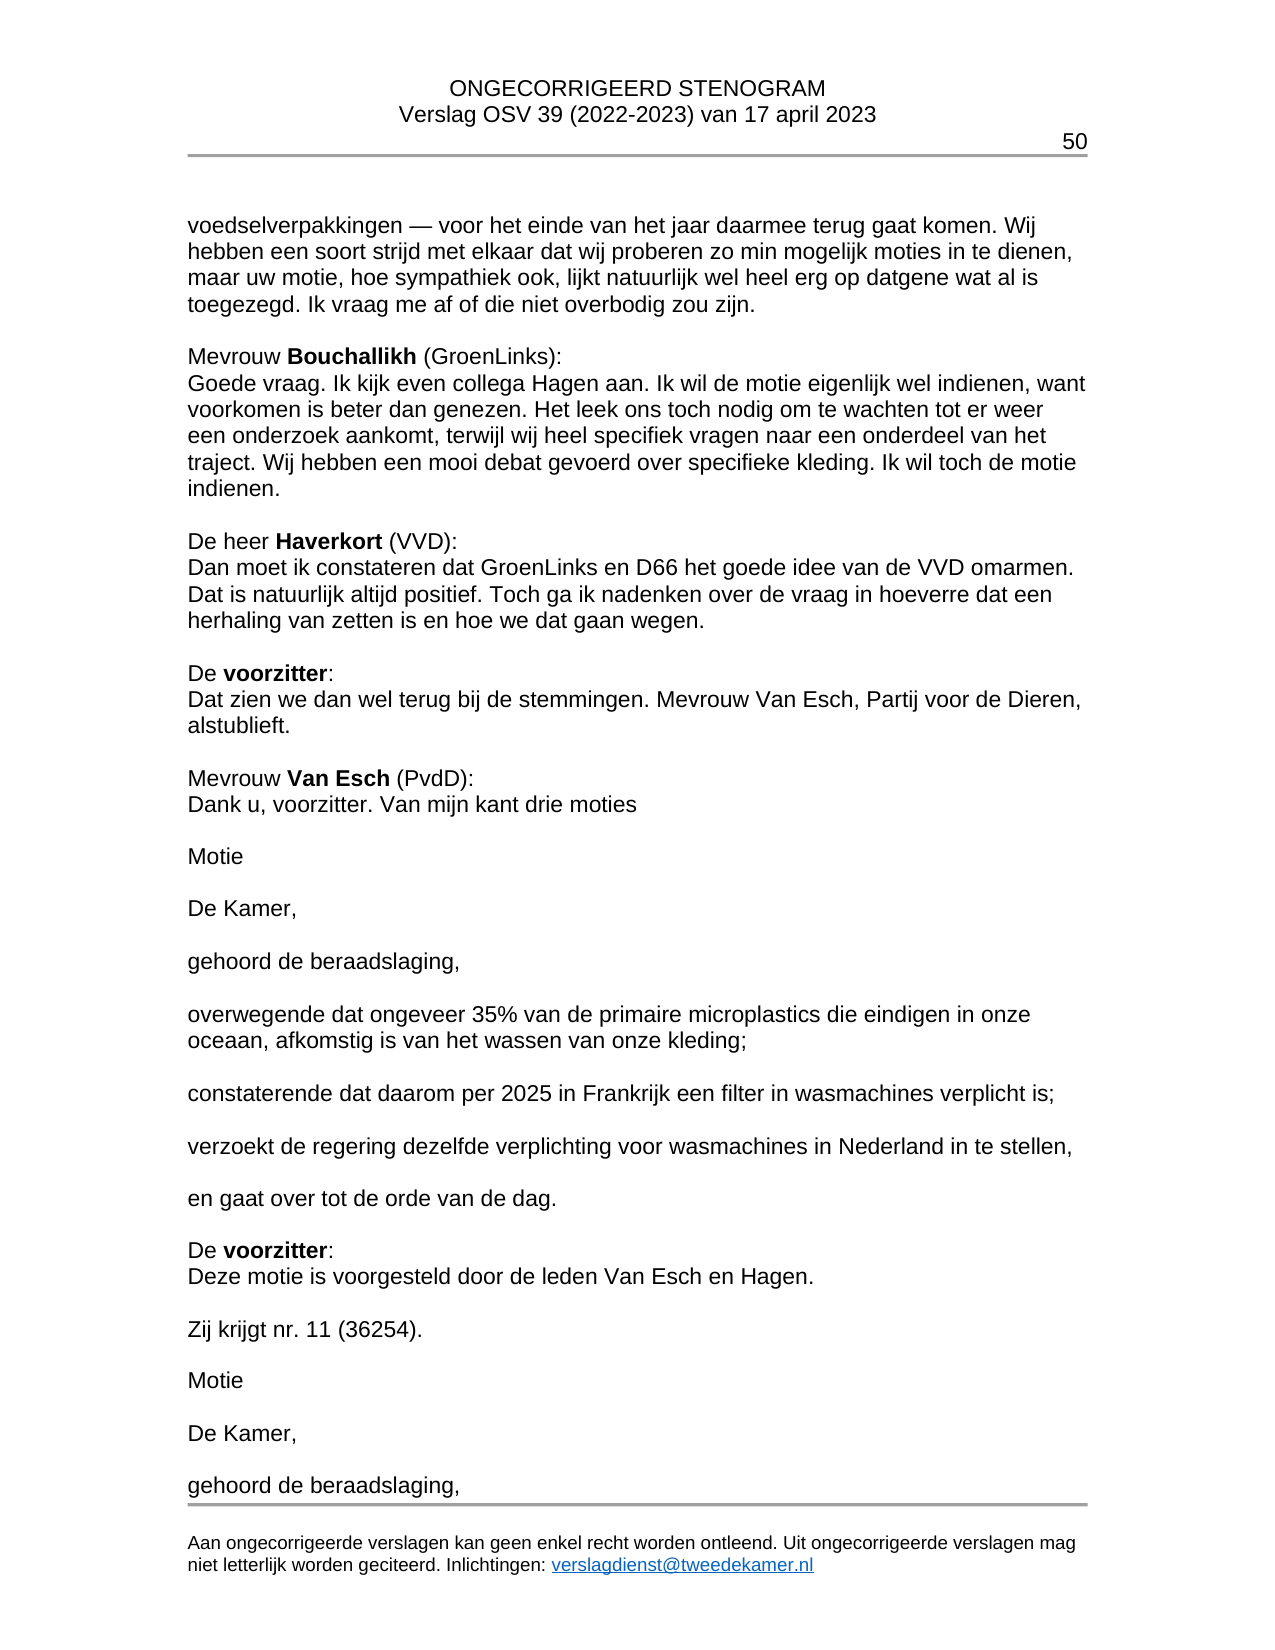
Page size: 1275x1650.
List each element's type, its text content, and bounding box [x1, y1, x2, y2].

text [187, 212, 1087, 818]
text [187, 1367, 1087, 1499]
text Motie De Kamer, gehoord de beraadslaging, overwegende dat ongeveer 35% van de primaire microplastics die eindigen in onze oceaan, afkomstig is van het wassen van onze kleding; constaterende dat daarom per 2025 in Frankrijk een filter in wasmachines verplicht is; verzoekt de regering dezelfde verplichting voor wasmachines in Nederland in te stellen, en gaat over tot de orde van de dag. [187, 843, 1087, 1212]
text De voorzitter: Deze motie is voorgesteld door de leden Van Esch en Hagen. Zij krijgt nr. 11 (36254). [187, 1237, 1087, 1342]
